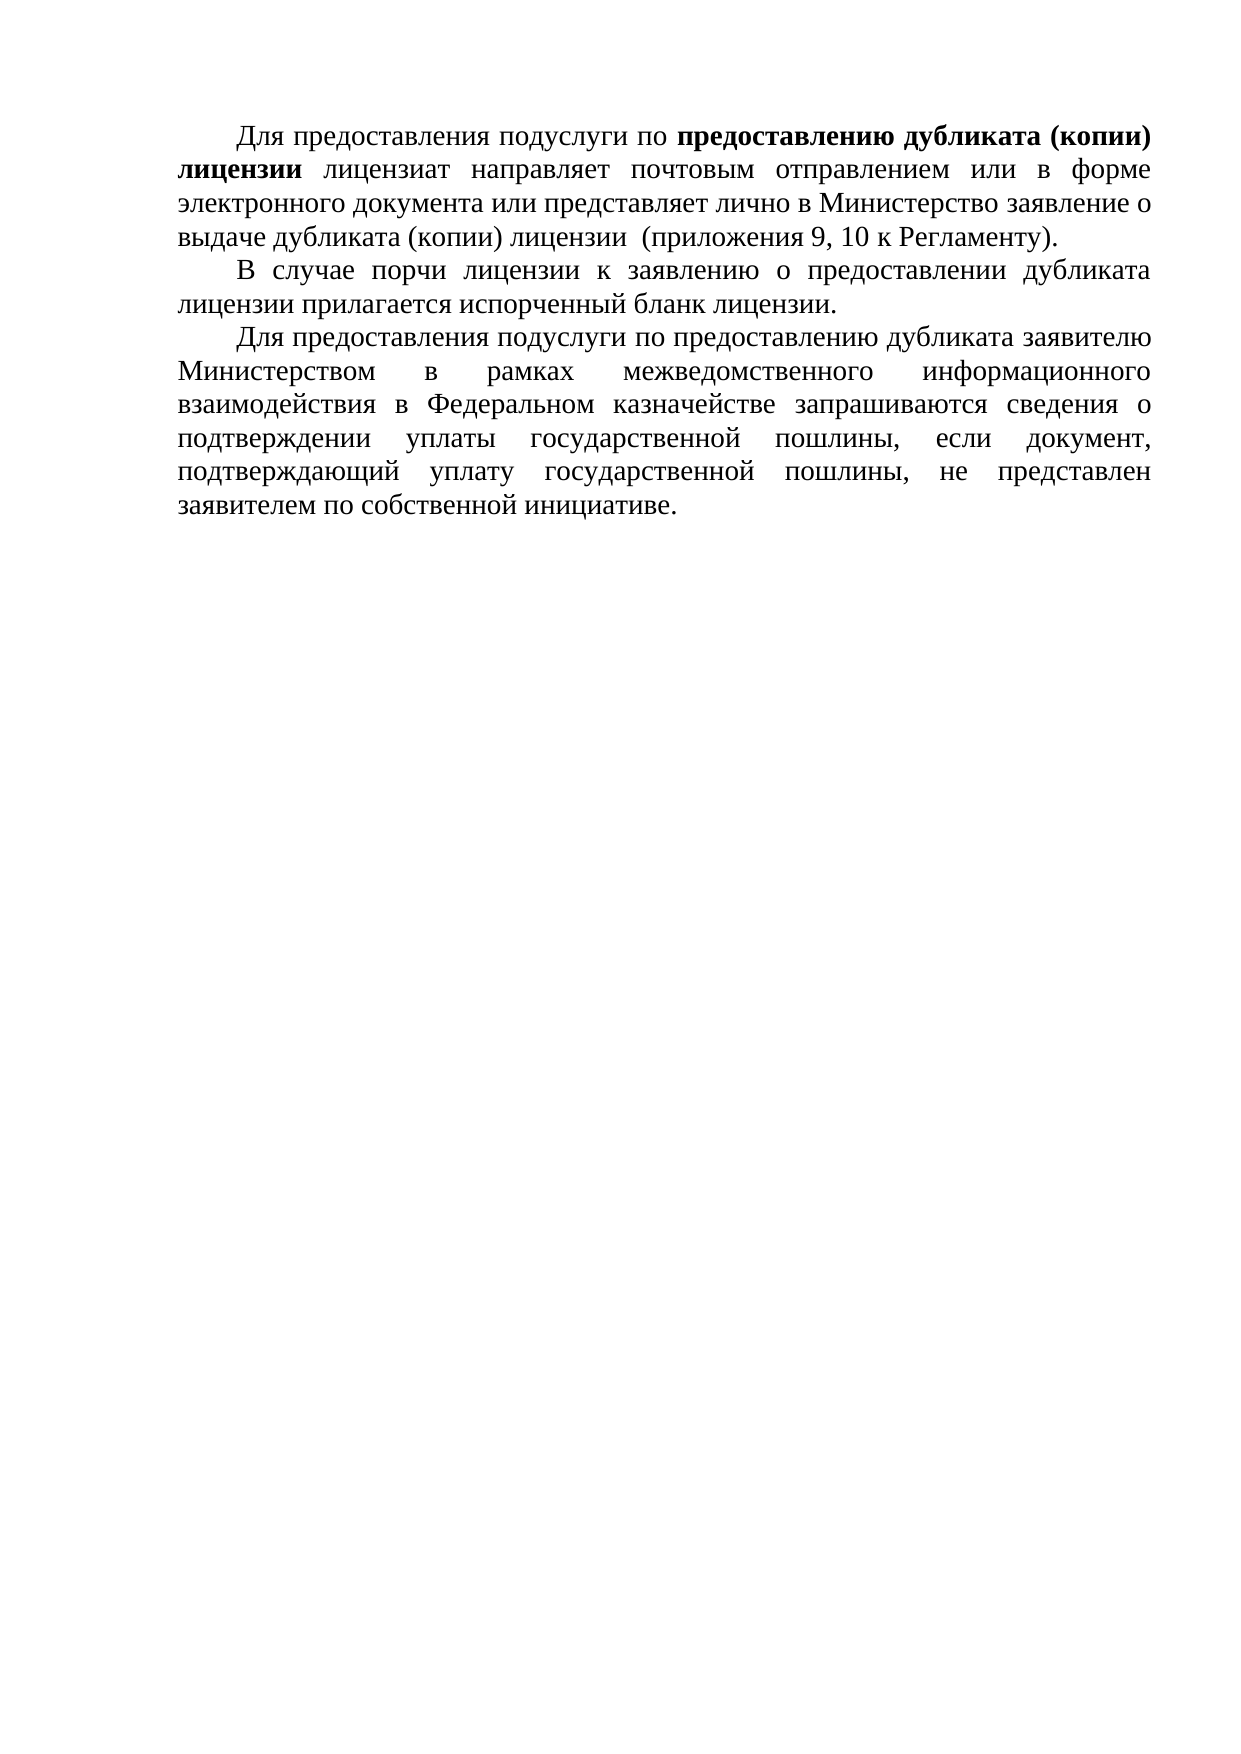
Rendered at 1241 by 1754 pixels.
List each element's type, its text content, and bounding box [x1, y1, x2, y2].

text Для предоставления подуслуги по предоставлению дубликата заявителю Министерством в рамках межведомственного информационного взаимодействия в Федеральном казначействе запрашиваются сведения о подтверждении уплаты государственной пошлины, если документ, подтверждающий уплату государственной пошлины, не представлен заявителем по собственной инициативе. [177, 319, 1152, 521]
text Для предоставления подуслуги по предоставлению дубликата (копии) лицензии лицензиат направляет почтовым отправлением или в форме электронного документа или представляет лично в Министерство заявление о выдаче дубликата (копии) лицензии (приложения 9, 10 к Регламенту). [177, 118, 1152, 252]
list В случае порчи лицензии к заявлению о предоставлении дубликата лицензии прилагается испорченный бланк лицензии. [177, 252, 1152, 319]
